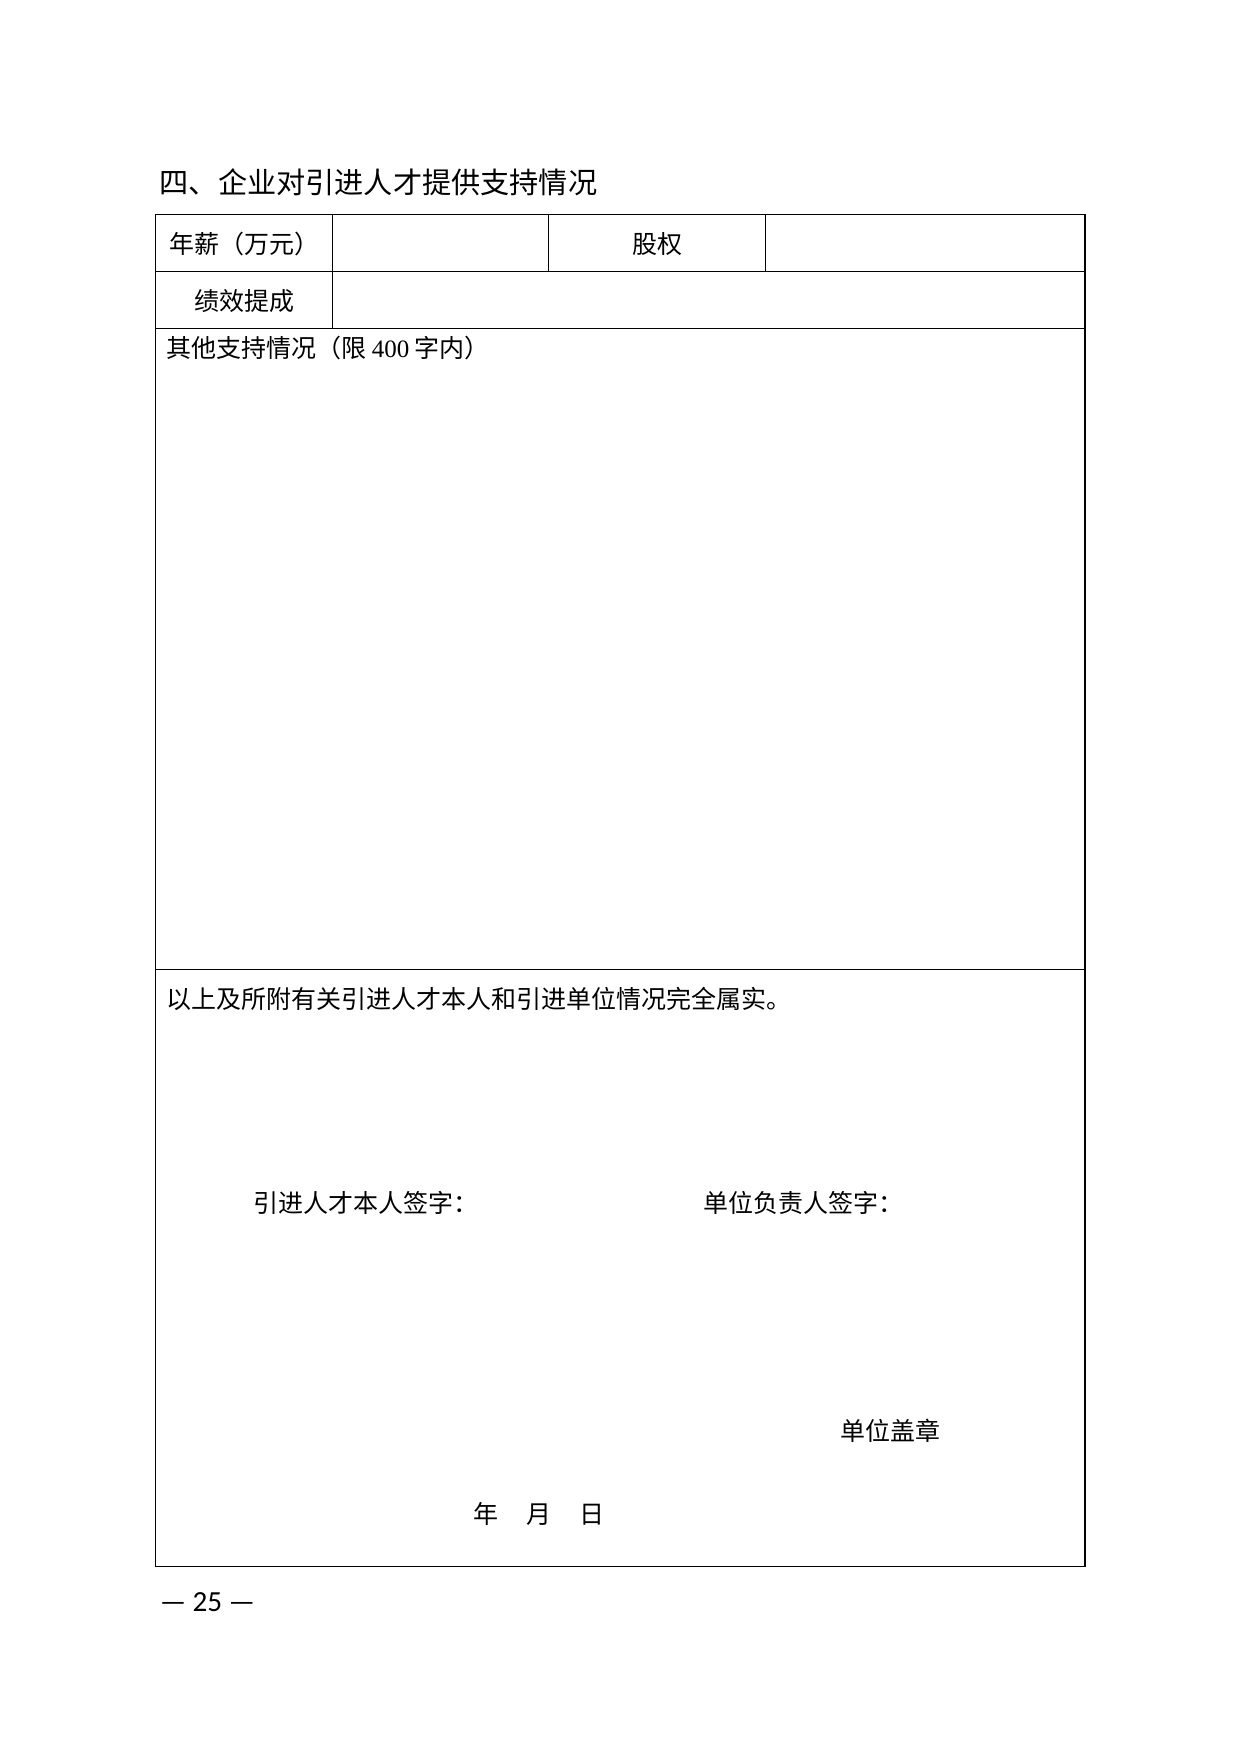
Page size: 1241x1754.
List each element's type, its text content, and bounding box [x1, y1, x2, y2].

table_cell 绩效提成 [156, 272, 332, 327]
text 四、企业对引进人才提供支持情况 [159, 159, 1081, 202]
table_header [766, 215, 1084, 271]
table_cell [333, 272, 1084, 327]
table_header [333, 215, 548, 271]
table_header 股权 [549, 215, 765, 271]
table_cell 其他支持情况（限400字内） [156, 329, 1084, 968]
table_header 年薪（万元） [156, 215, 332, 271]
table_cell 以上及所附有关引进人才本人和引进单位情况完全属实。 引进人才本人签字： 单位负责人签字： 单位盖章 年 月 日 [156, 970, 1084, 1566]
